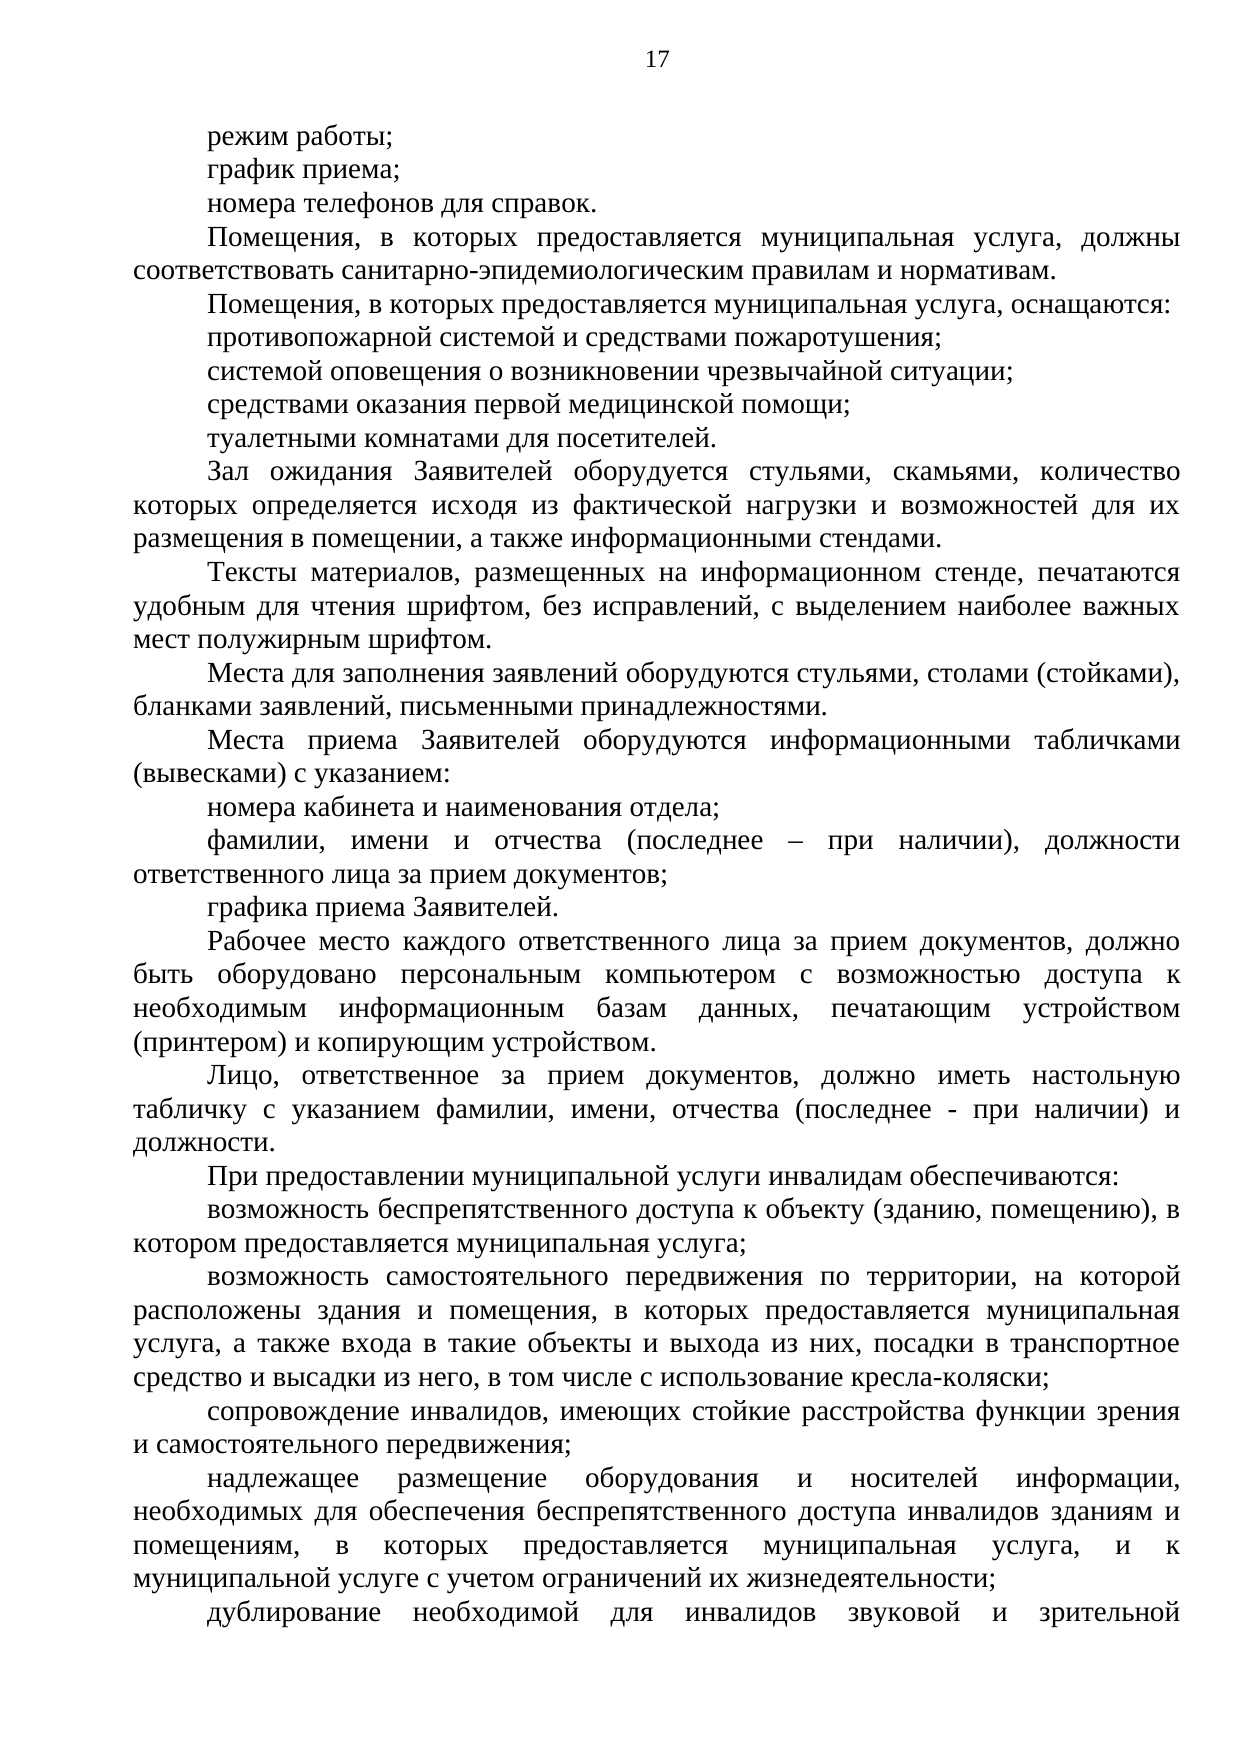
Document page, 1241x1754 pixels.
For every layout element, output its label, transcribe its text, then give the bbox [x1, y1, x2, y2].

text противопожарной системой и средствами пожаротушения; [133, 319, 1181, 353]
text фамилии, имени и отчества (последнее – при наличии), должности ответственного лица за прием документов; [133, 822, 1181, 889]
text Места приема Заявителей оборудуются информационными табличками (вывесками) с указанием: [133, 722, 1181, 789]
text возможность беспрепятственного доступа к объекту (зданию, помещению), в котором предоставляется муниципальная услуга; [133, 1191, 1181, 1258]
text сопровождение инвалидов, имеющих стойкие расстройства функции зрения и самостоятельного передвижения; [133, 1393, 1181, 1460]
text возможность самостоятельного передвижения по территории, на которой расположены здания и помещения, в которых предоставляется муниципальная услуга, а также входа в такие объекты и выхода из них, посадки в транспортное средство и высадки из него, в том числе с использование кресла-коляски; [133, 1258, 1181, 1393]
text При предоставлении муниципальной услуги инвалидам обеспечиваются: [133, 1158, 1181, 1191]
text графика приема Заявителей. [133, 889, 1181, 923]
text надлежащее размещение оборудования и носителей информации, необходимых для обеспечения беспрепятственного доступа инвалидов зданиям и помещениям, в которых предоставляется муниципальная услуга, и к муниципальной услуге с учетом ограничений их жизнедеятельности; [133, 1460, 1181, 1594]
text номера телефонов для справок. [207, 185, 1181, 219]
text туалетными комнатами для посетителей. [133, 420, 1181, 453]
text Лицо, ответственное за прием документов, должно иметь настольную табличку с указанием фамилии, имени, отчества (последнее - при наличии) и должности. [133, 1057, 1181, 1158]
text график приема; [207, 152, 1181, 185]
text средствами оказания первой медицинской помощи; [133, 386, 1181, 420]
text Помещения, в которых предоставляется муниципальная услуга, оснащаются: [133, 286, 1181, 319]
text Зал ожидания Заявителей оборудуется стульями, скамьями, количество которых определяется исходя из фактической нагрузки и возможностей для их размещения в помещении, а также информационными стендами. [133, 453, 1181, 554]
text системой оповещения о возникновении чрезвычайной ситуации; [133, 353, 1181, 386]
text номера кабинета и наименования отдела; [133, 789, 1181, 822]
text Рабочее место каждого ответственного лица за прием документов, должно быть оборудовано персональным компьютером с возможностью доступа к необходимым информационным базам данных, печатающим устройством (принтером) и копирующим устройством. [133, 923, 1181, 1057]
text Помещения, в которых предоставляется муниципальная услуга, должны соответствовать санитарно-эпидемиологическим правилам и нормативам. [133, 219, 1181, 286]
text Тексты материалов, размещенных на информационном стенде, печатаются удобным для чтения шрифтом, без исправлений, с выделением наиболее важных мест полужирным шрифтом. [133, 554, 1181, 655]
text Места для заполнения заявлений оборудуются стульями, столами (стойками), бланками заявлений, письменными принадлежностями. [133, 655, 1181, 722]
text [133, 1594, 1181, 1627]
text режим работы; [207, 118, 1181, 152]
